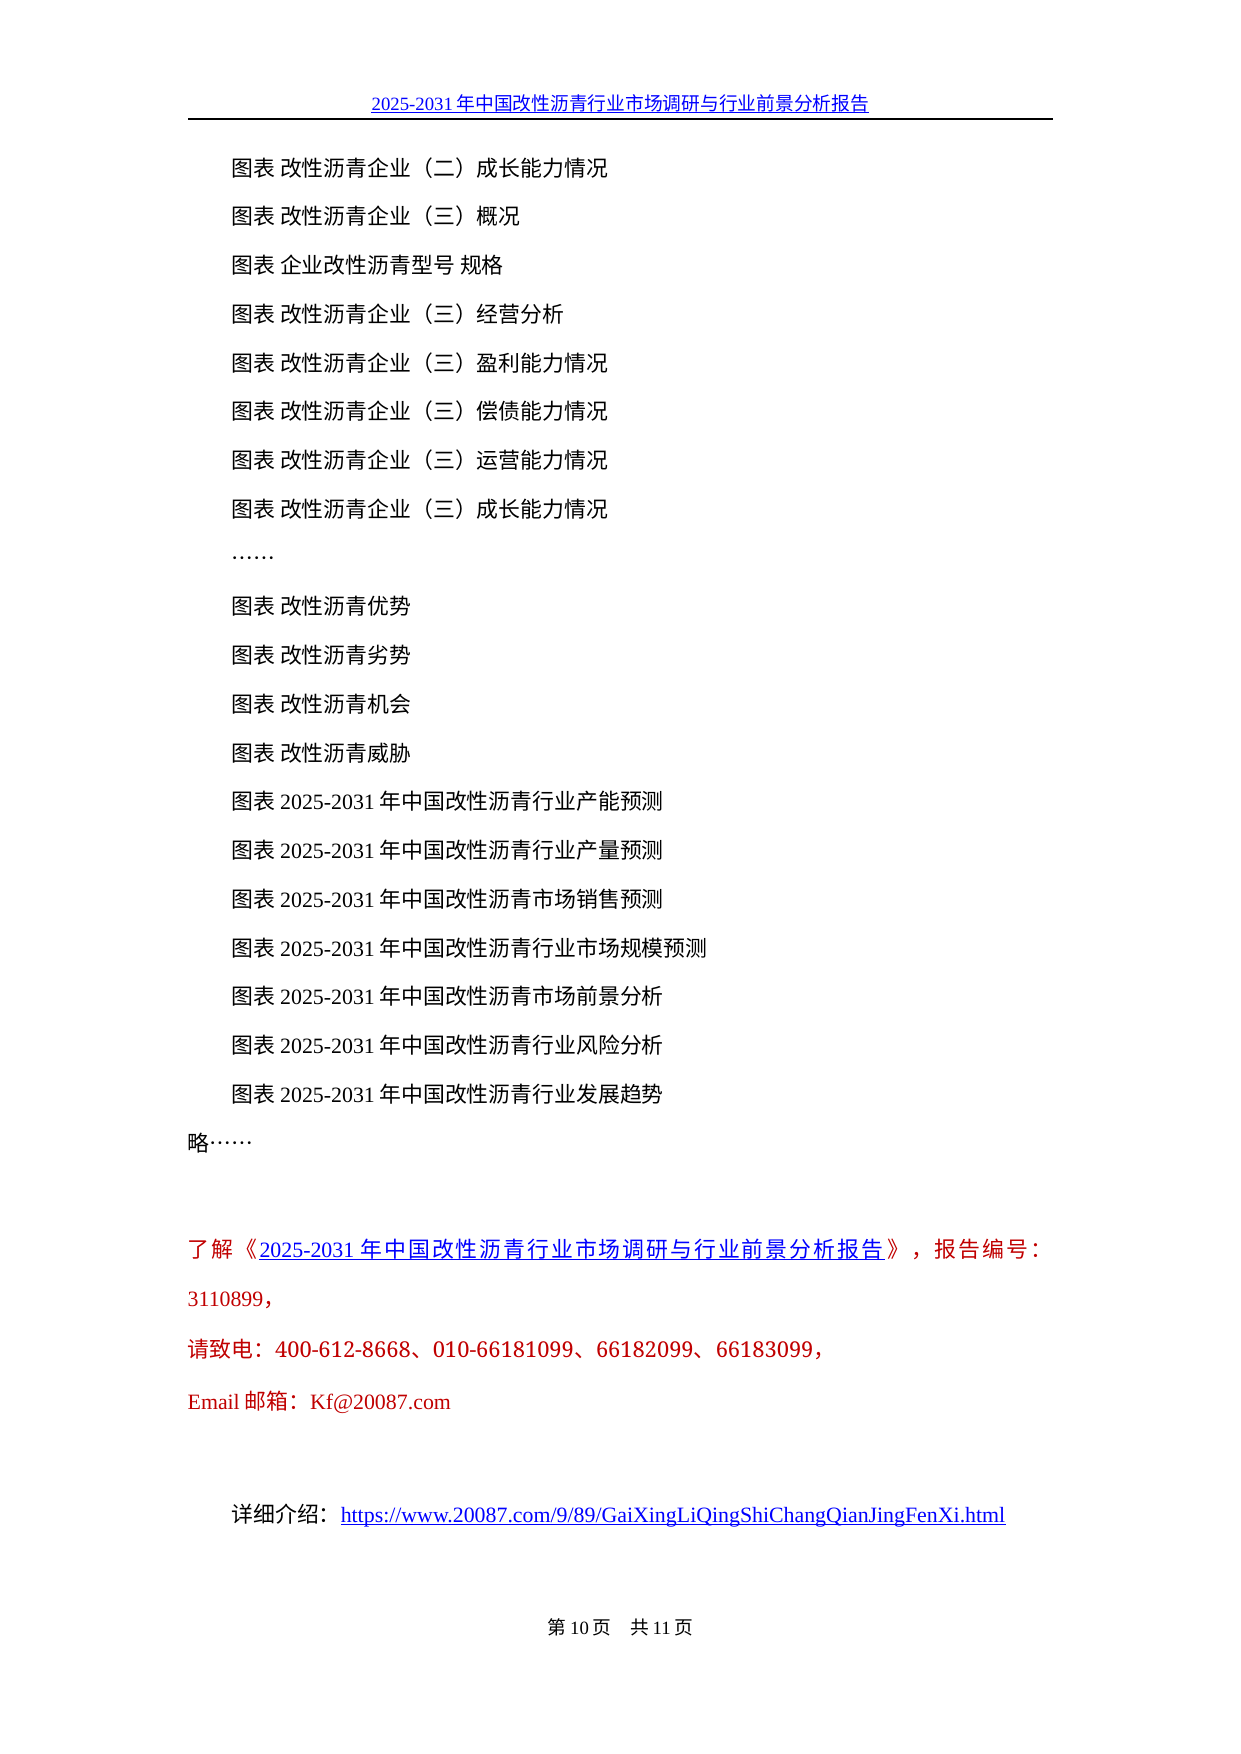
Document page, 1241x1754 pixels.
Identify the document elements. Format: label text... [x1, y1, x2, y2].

text 了解《2025-2031年中国改性沥青行业市场调研与行业前景分析报告》，报告编号：3110899， [187, 1232, 1053, 1313]
text 请致电：400-612-8668、010-66181099、66182099、66183099， [187, 1332, 1053, 1364]
text 详细介绍：https://www.20087.com/9/89/GaiXingLiQingShiChangQianJingFenXi.html [187, 1496, 1053, 1529]
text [187, 150, 1053, 1158]
text Email邮箱：Kf@20087.com [187, 1383, 1053, 1416]
